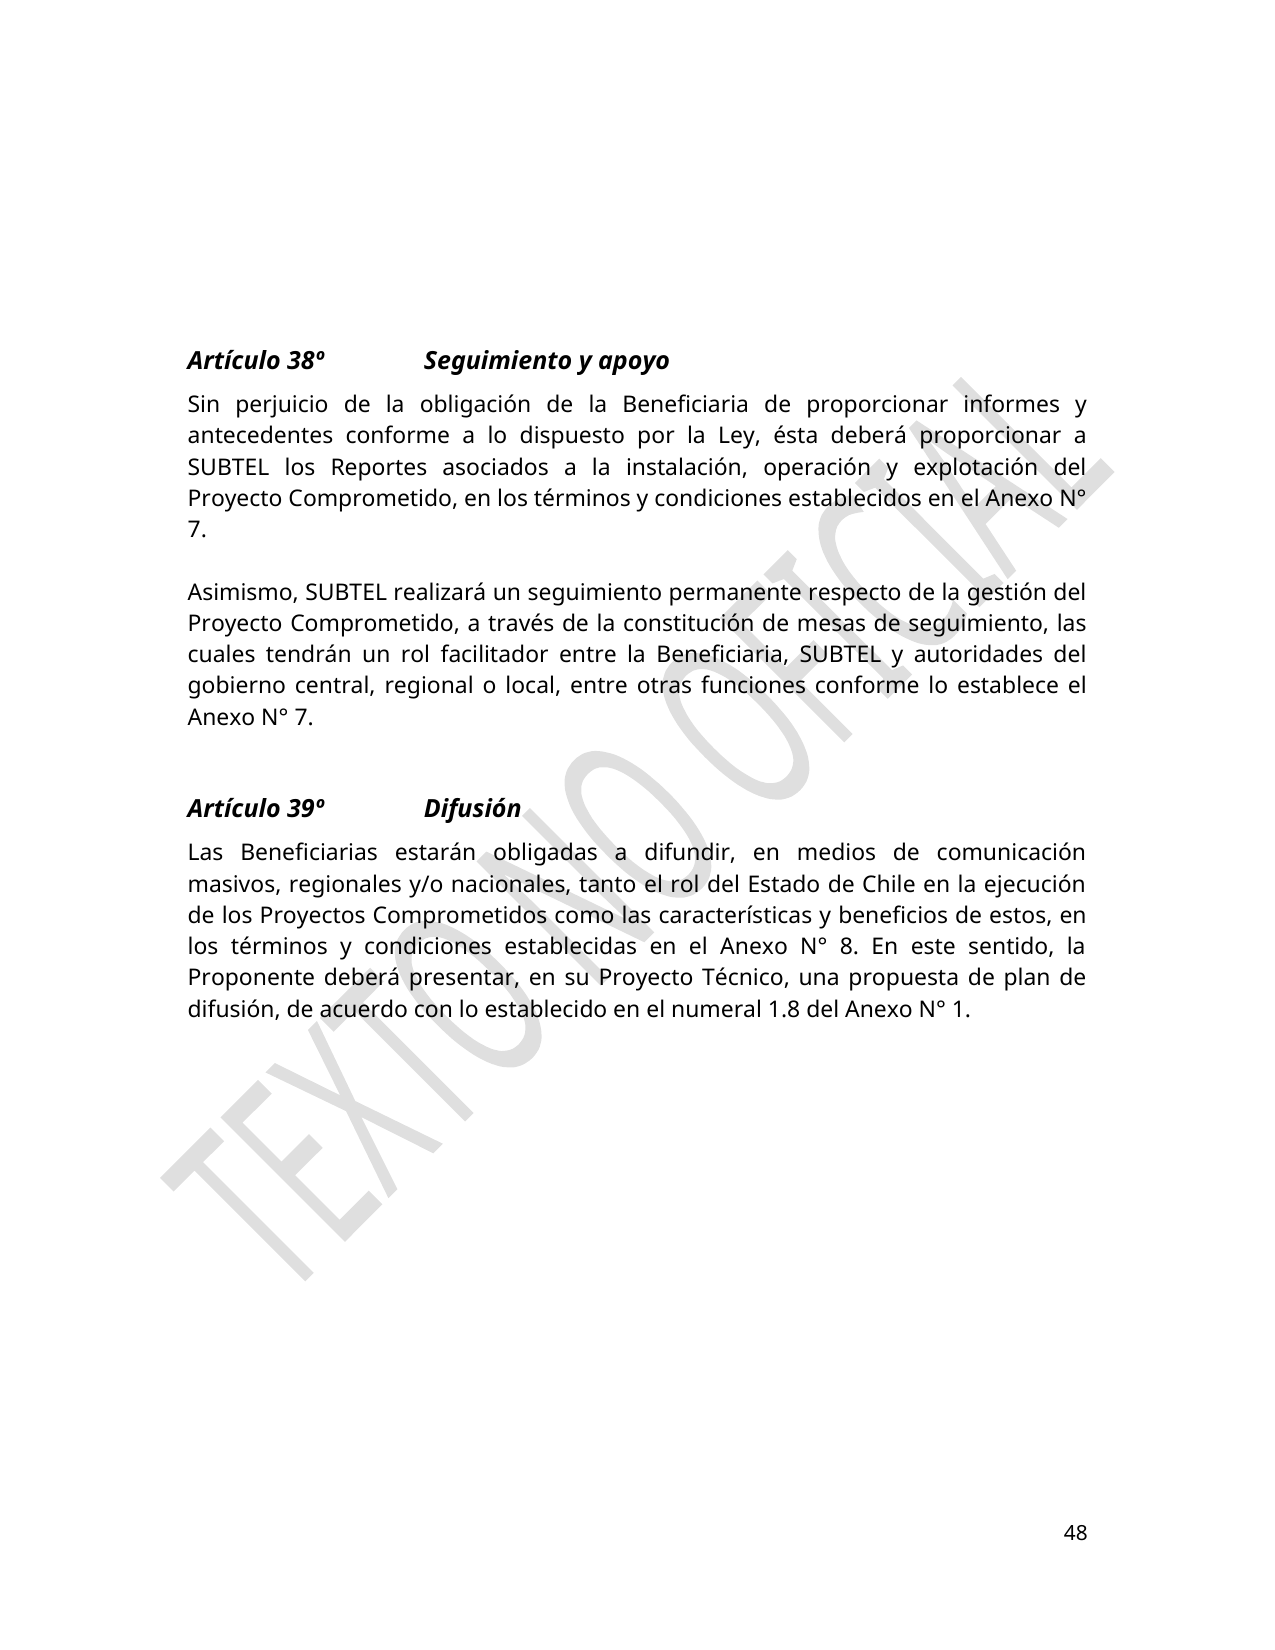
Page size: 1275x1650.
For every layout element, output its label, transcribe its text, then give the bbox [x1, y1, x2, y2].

text Las Beneficiarias estarán obligadas a difundir, en medios de comunicación masivos, regionales y/o nacionales, tanto el rol del Estado de Chile en la ejecución de los Proyectos Comprometidos como las características y beneficios de estos, en los términos y condiciones establecidas en el Anexo N° 8. En este sentido, la Proponente deberá presentar, en su Proyecto Técnico, una propuesta de plan de difusión, de acuerdo con lo establecido en el numeral 1.8 del Anexo N° 1. [187, 836, 1087, 1024]
text Sin perjuicio de la obligación de la Beneficiaria de proporcionar informes y antecedentes conforme a lo dispuesto por la Ley, ésta deberá proporcionar a SUBTEL los Reportes asociados a la instalación, operación y explotación del Proyecto Comprometido, en los términos y condiciones establecidos en el Anexo N° 7. [187, 388, 1087, 544]
list Difusión [187, 791, 1087, 825]
text Asimismo, SUBTEL realizará un seguimiento permanente respecto de la gestión del Proyecto Comprometido, a través de la constitución de mesas de seguimiento, las cuales tendrán un rol facilitador entre la Beneficiaria, SUBTEL y autoridades del gobierno central, regional o local, entre otras funciones conforme lo establece el Anexo N° 7. [187, 576, 1087, 732]
list Seguimiento y apoyo [187, 343, 1087, 377]
